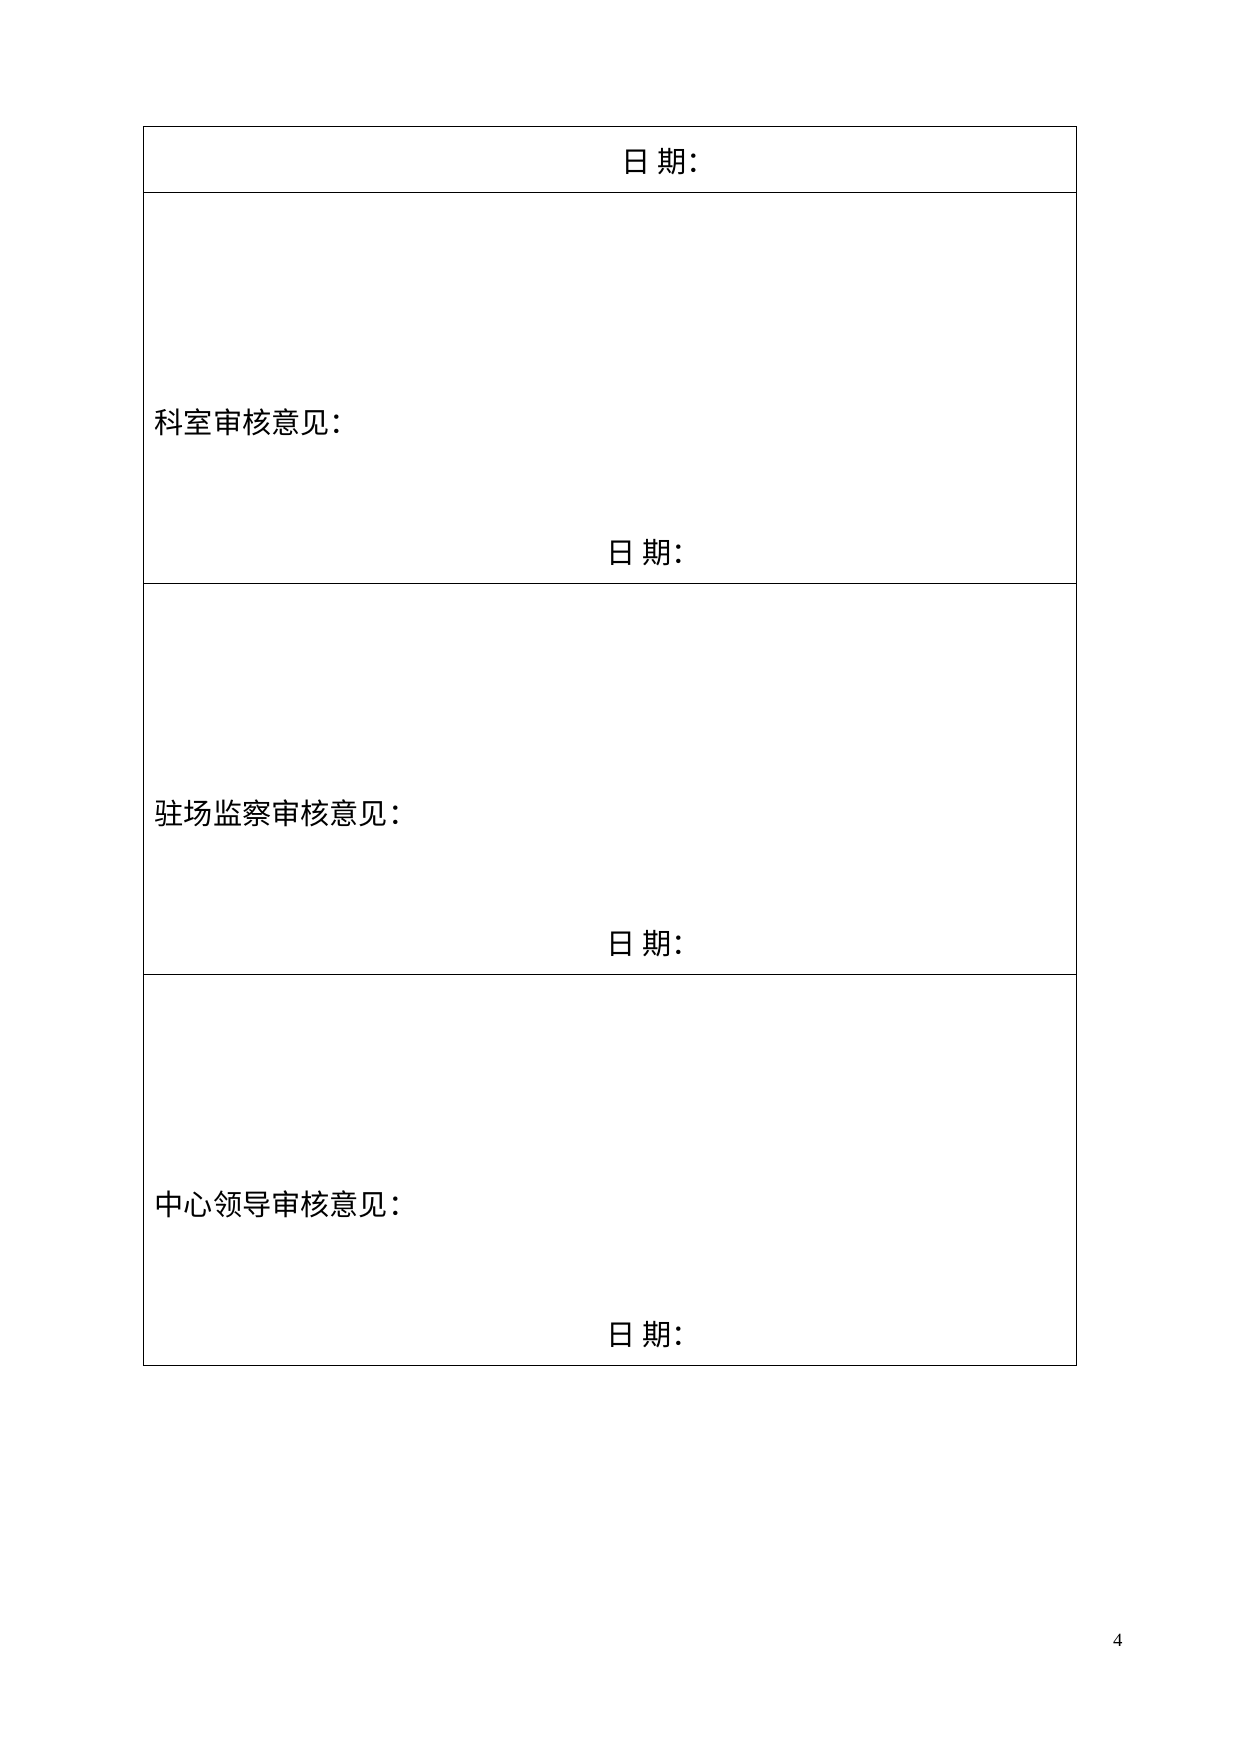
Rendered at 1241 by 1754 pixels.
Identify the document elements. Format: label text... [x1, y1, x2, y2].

table_cell 科室审核意见： 日 期： [144, 193, 1076, 583]
table_cell 中心领导审核意见： 日 期： [144, 975, 1076, 1365]
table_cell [144, 127, 1076, 192]
table_cell 驻场监察审核意见： 日 期： [144, 584, 1076, 974]
